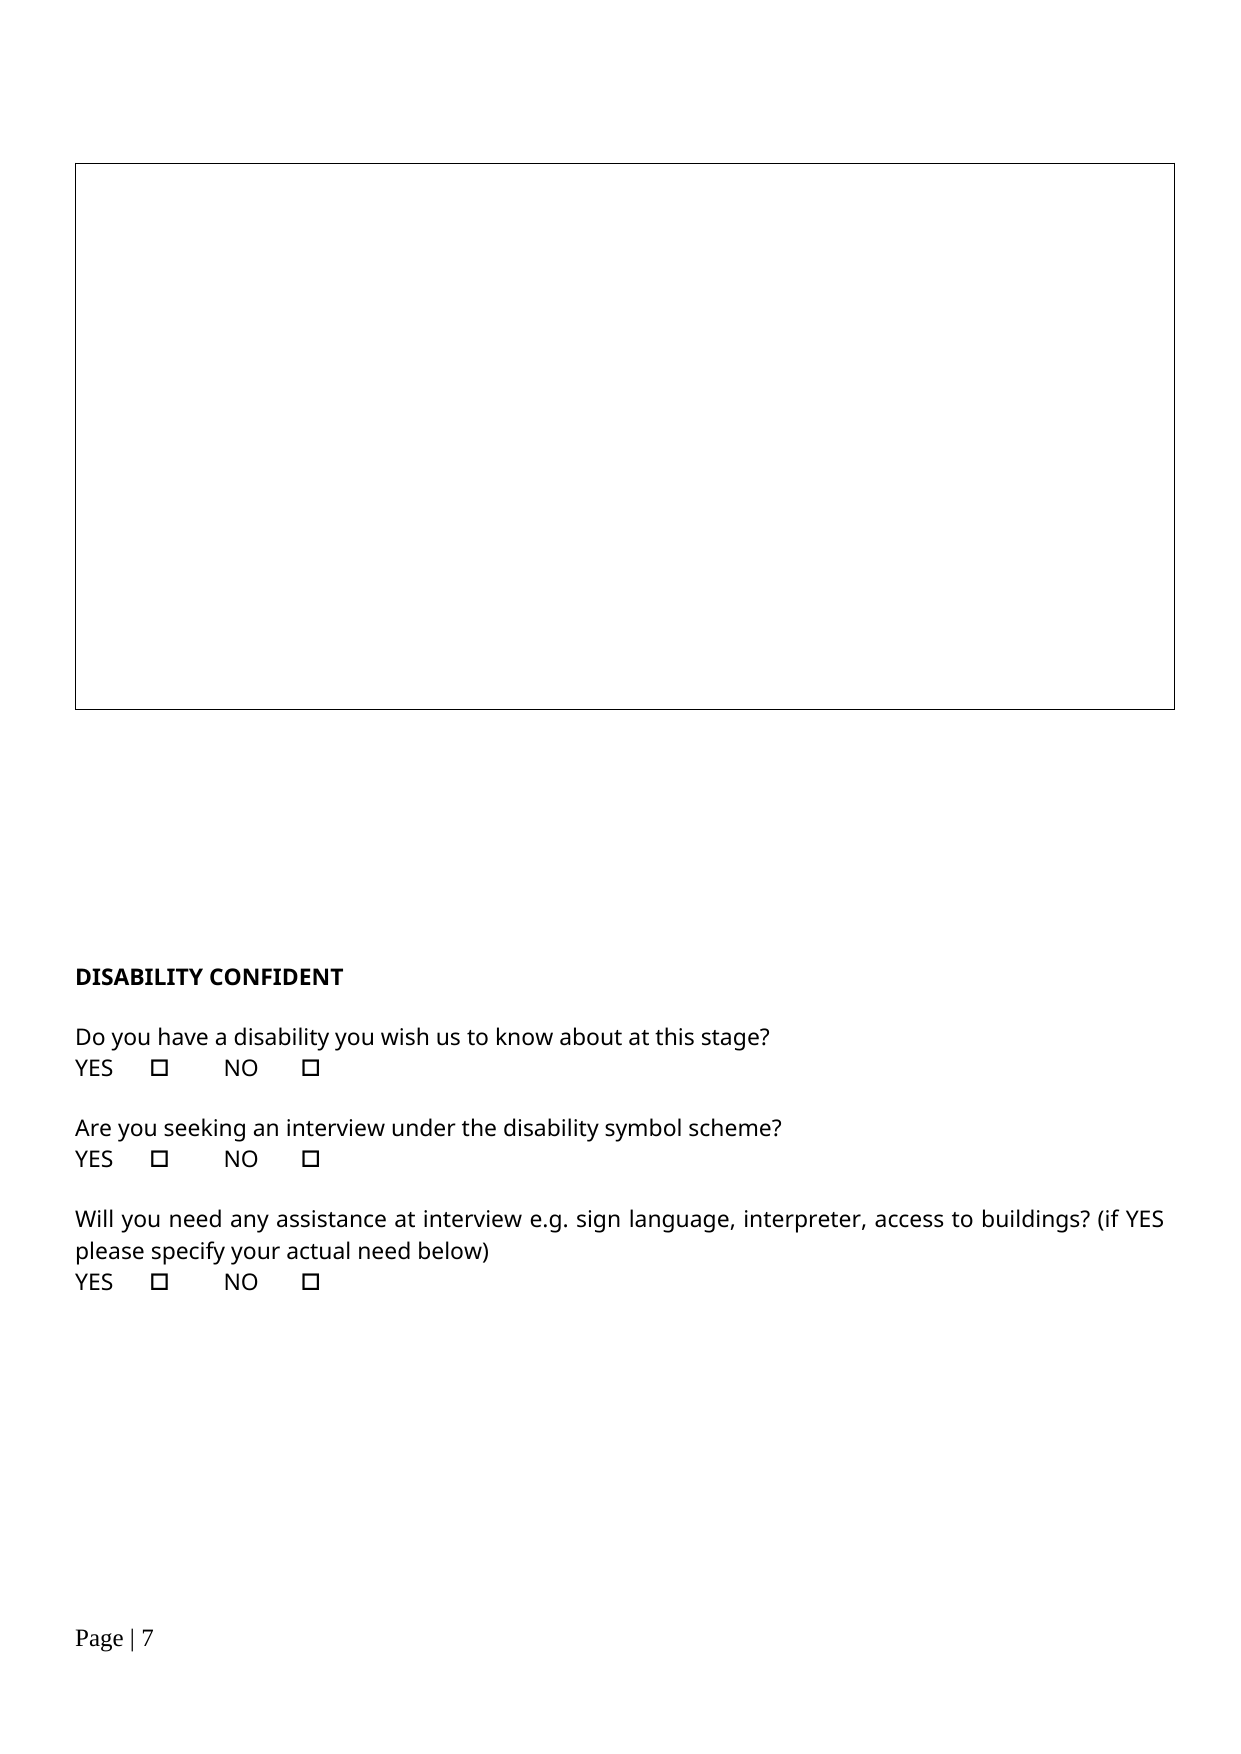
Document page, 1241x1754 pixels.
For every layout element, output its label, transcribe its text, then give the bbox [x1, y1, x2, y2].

text Do you have a disability you wish us to know about at this stage? [75, 1021, 1165, 1052]
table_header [76, 164, 1174, 708]
text YES NO [75, 1266, 1165, 1297]
text Are you seeking an interview under the disability symbol scheme? [75, 1112, 1165, 1143]
text YES NO [75, 1143, 1165, 1174]
subtitle DISABILITY CONFIDENT [75, 961, 1165, 992]
text Will you need any assistance at interview e.g. sign language, interpreter, access to buildings? (if YES please specify your actual need below) [75, 1203, 1165, 1266]
text YES NO [75, 1052, 1165, 1083]
